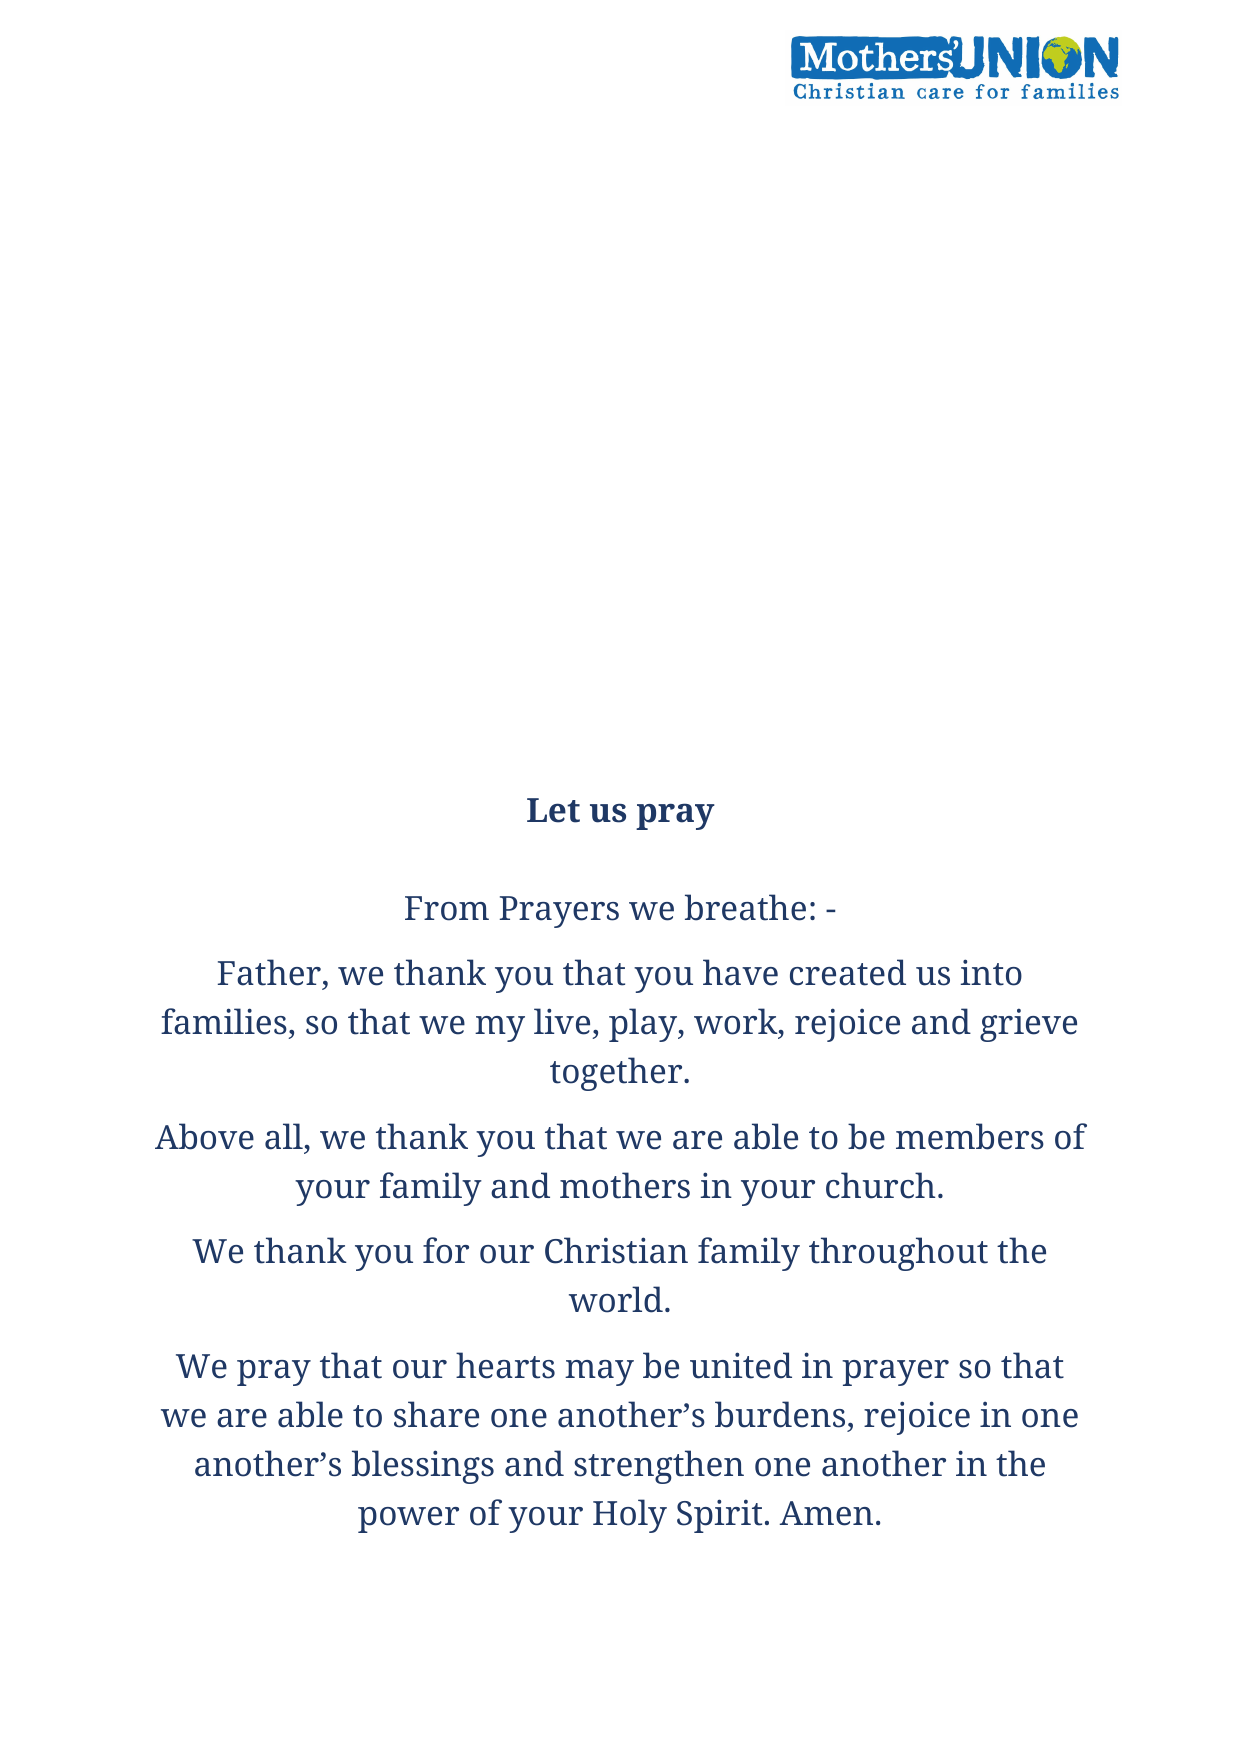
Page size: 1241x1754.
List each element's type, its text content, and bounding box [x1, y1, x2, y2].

text We thank you for our Christian family throughout the world. [150, 1228, 1090, 1322]
text Let us pray [150, 786, 1090, 832]
text Above all, we thank you that we are able to be members of your family and mothers in your church. [150, 1113, 1090, 1208]
text From Prayers we breathe: - [150, 884, 1090, 930]
picture [784, 30, 1122, 106]
text Father, we thank you that you have created us into families, so that we my live, play, work, rejoice and grieve together. [150, 950, 1090, 1093]
text We pray that our hearts may be united in prayer so that we are able to share one another’s burdens, rejoice in one another’s blessings and strengthen one another in the power of your Holy Spirit. Amen. [150, 1343, 1090, 1535]
